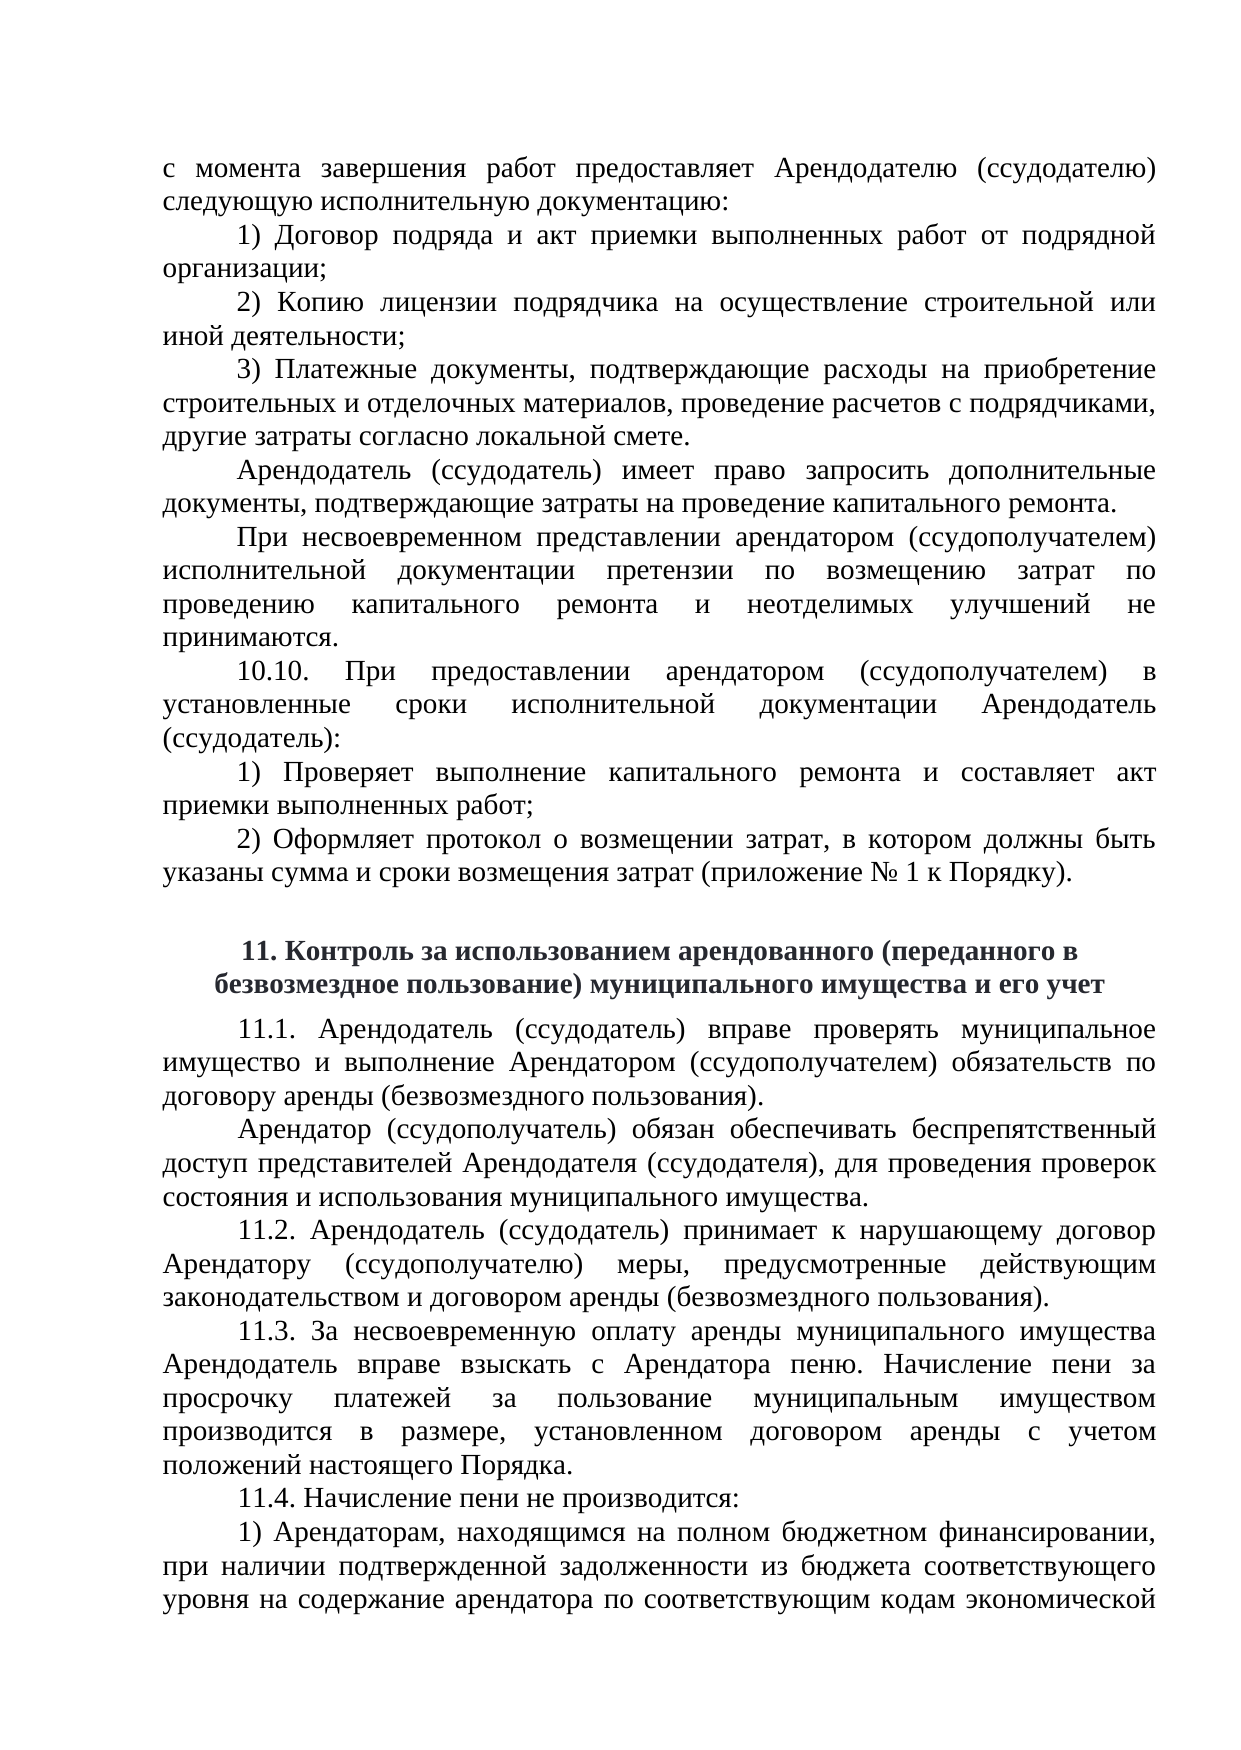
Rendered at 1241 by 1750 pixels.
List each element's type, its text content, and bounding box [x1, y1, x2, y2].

text Арендатор (ссудополучатель) обязан обеспечивать беспрепятственный доступ представителей Арендодателя (ссудодателя), для проведения проверок состояния и использования муниципального имущества. [162, 1112, 1157, 1212]
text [162, 1514, 1157, 1615]
text 11.2. Арендодатель (ссудодатель) принимает к нарушающему договор Арендатору (ссудополучателю) меры, предусмотренные действующим законодательством и договором аренды (безвозмездного пользования). [162, 1212, 1157, 1313]
text 3) Платежные документы, подтверждающие расходы на приобретение строительных и отделочных материалов, проведение расчетов с подрядчиками, другие затраты согласно локальной смете. [162, 351, 1157, 452]
text 1) Проверяет выполнение капитального ремонта и составляет акт приемки выполненных работ; [162, 754, 1157, 821]
text 1) Договор подряда и акт приемки выполненных работ от подрядной организации; [162, 217, 1157, 284]
text 11.4. Начисление пени не производится: [162, 1481, 1157, 1514]
text 2) Оформляет протокол о возмещении затрат, в котором должны быть указаны сумма и сроки возмещения затрат (приложение № 1 к Порядку). [162, 821, 1157, 888]
text 11.1. Арендодатель (ссудодатель) вправе проверять муниципальное имущество и выполнение Арендатором (ссудополучателем) обязательств по договору аренды (безвозмездного пользования). [162, 1011, 1157, 1112]
subtitle 11. Контроль за использованием арендованного (переданного в безвозмездное пользование) муниципального имущества и его учет [162, 933, 1157, 1000]
text 2) Копию лицензии подрядчика на осуществление строительной или иной деятельности; [162, 284, 1157, 351]
text При несвоевременном представлении арендатором (ссудополучателем) исполнительной документации претензии по возмещению затрат по проведению капитального ремонта и неотделимых улучшений не принимаются. [162, 519, 1157, 653]
text 10.10. При предоставлении арендатором (ссудополучателем) в установленные сроки исполнительной документации Арендодатель (ссудодатель): [162, 653, 1157, 754]
text Арендодатель (ссудодатель) имеет право запросить дополнительные документы, подтверждающие затраты на проведение капитального ремонта. [162, 452, 1157, 519]
text 11.3. За несвоевременную оплату аренды муниципального имущества Арендодатель вправе взыскать с Арендатора пеню. Начисление пени за просрочку платежей за пользование муниципальным имуществом производится в размере, установленном договором аренды с учетом положений настоящего Порядка. [162, 1313, 1157, 1481]
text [162, 150, 1157, 217]
